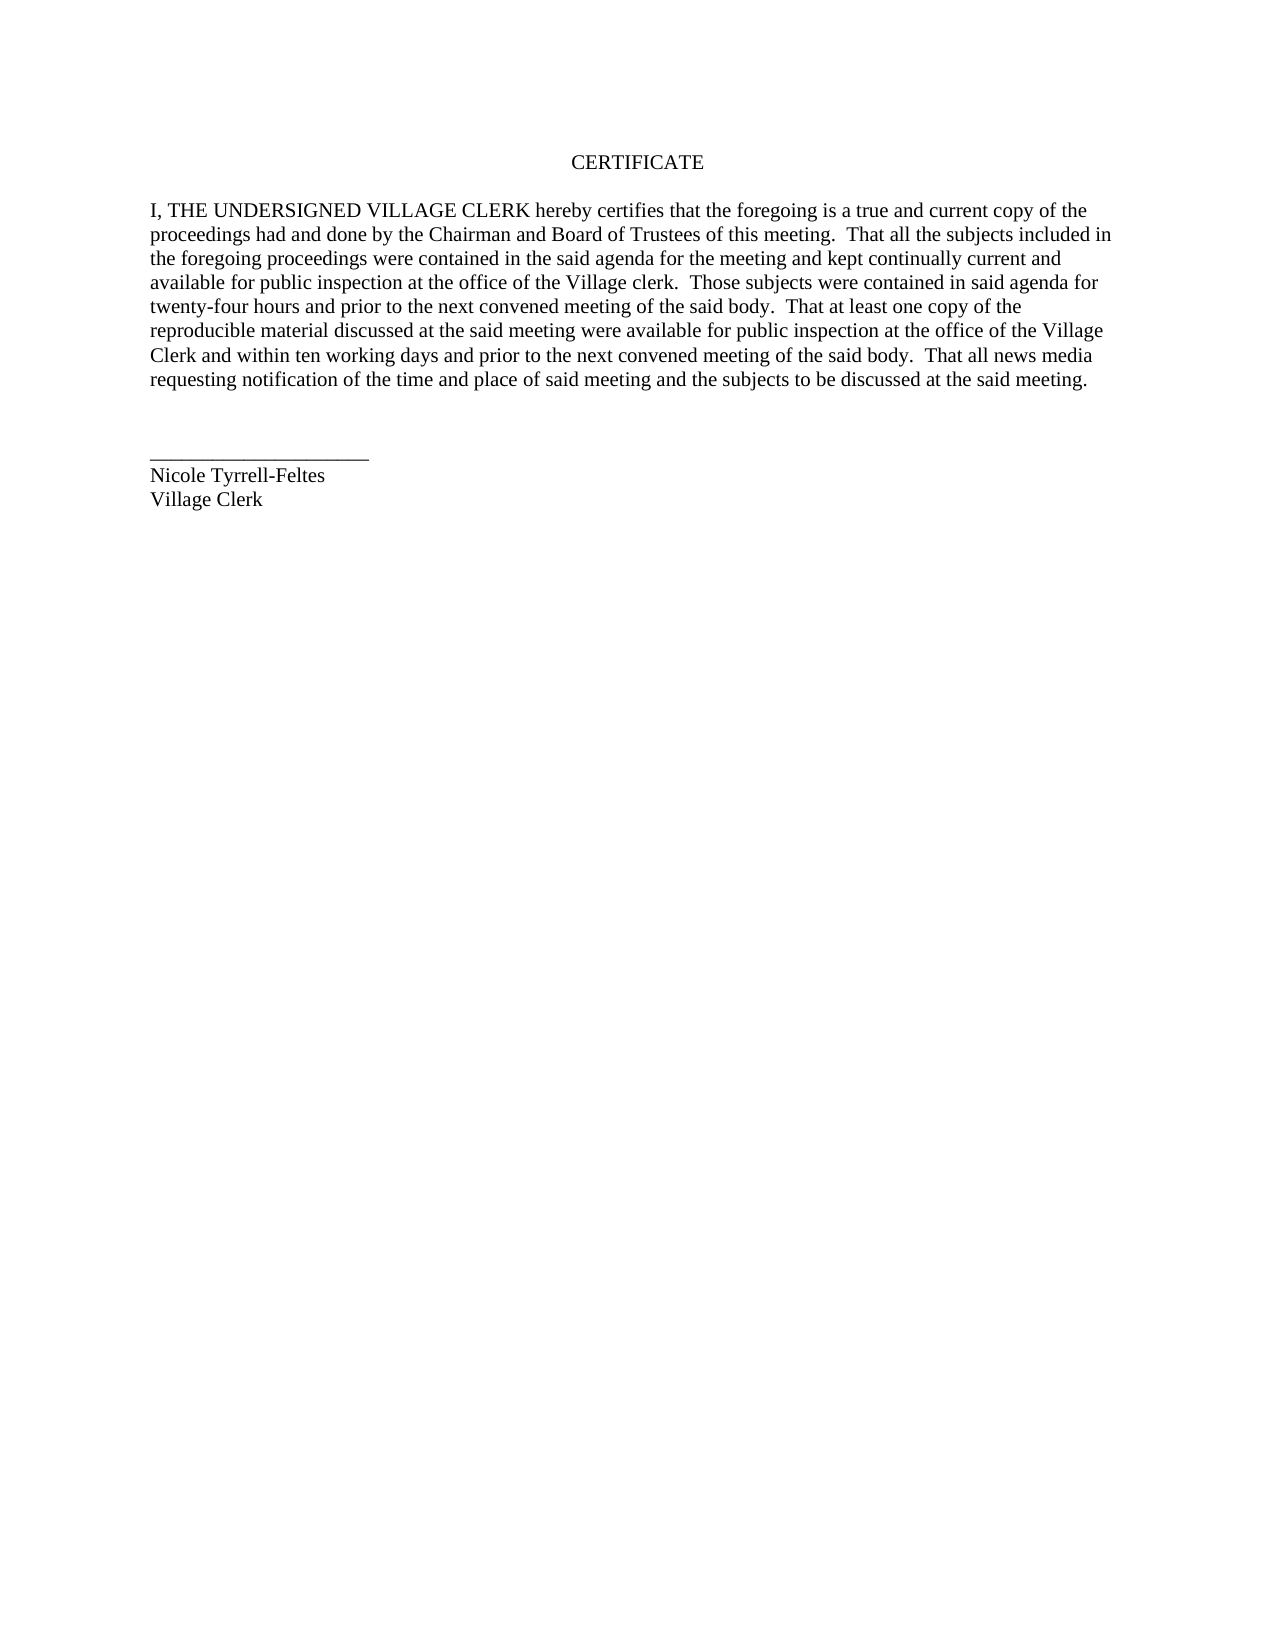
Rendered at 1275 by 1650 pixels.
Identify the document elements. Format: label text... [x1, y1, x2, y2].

text I, THE UNDERSIGNED VILLAGE CLERK hereby certifies that the foregoing is a true and current copy of the proceedings had and done by the Chairman and Board of Trustees of this meeting. That all the subjects included in the foregoing proceedings were contained in the said agenda for the meeting and kept continually current and available for public inspection at the office of the Village clerk. Those subjects were contained in said agenda for twenty-four hours and prior to the next convened meeting of the said body. That at least one copy of the reproducible material discussed at the said meeting were available for public inspection at the office of the Village Clerk and within ten working days and prior to the next convened meeting of the said body. That all news media requesting notification of the time and place of said meeting and the subjects to be discussed at the said meeting. [150, 198, 1125, 391]
text CERTIFICATE [150, 150, 1125, 174]
text Nicole Tyrrell-Feltes [150, 463, 1125, 487]
text Village Clerk [150, 487, 1125, 511]
text _____________________ [150, 439, 1125, 463]
